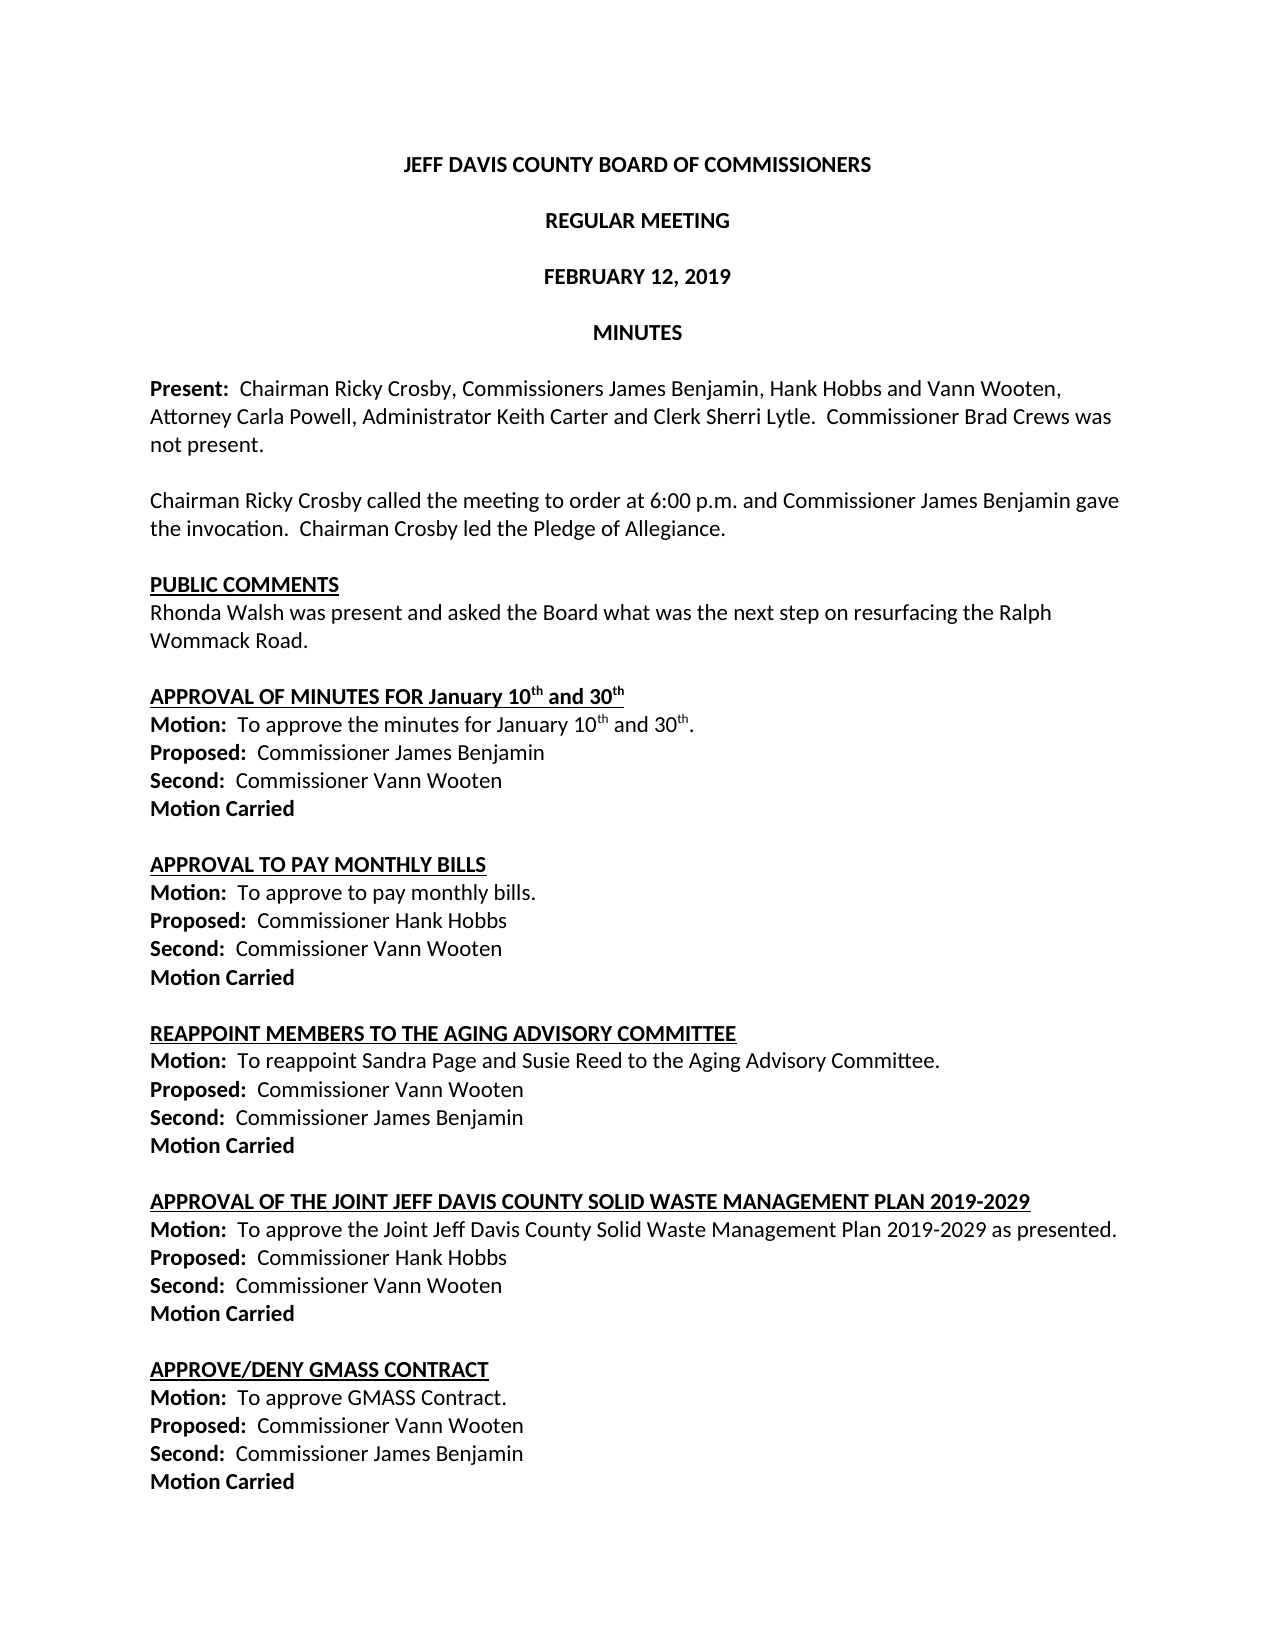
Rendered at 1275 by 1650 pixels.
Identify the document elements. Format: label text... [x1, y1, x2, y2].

text Motion Carried [150, 1131, 1125, 1159]
text Proposed: Commissioner Vann Wooten [150, 1075, 1125, 1103]
text Chairman Ricky Crosby called the meeting to order at 6:00 p.m. and Commissioner James Benjamin gave the invocation. Chairman Crosby led the Pledge of Allegiance. [150, 486, 1125, 542]
text Motion: To approve the Joint Jeff Davis County Solid Waste Management Plan 2019-2029 as presented. [150, 1215, 1125, 1243]
text Proposed: Commissioner Hank Hobbs [150, 907, 1125, 934]
text JEFF DAVIS COUNTY BOARD OF COMMISSIONERS [150, 150, 1125, 178]
text Motion: To approve the minutes for January 10th and 30th. [150, 710, 1125, 738]
text FEBRUARY 12, 2019 [150, 262, 1125, 290]
text Motion Carried [150, 1467, 1125, 1495]
text Rhonda Walsh was present and asked the Board what was the next step on resurfacing the Ralph Wommack Road. [150, 598, 1125, 654]
text Motion Carried [150, 794, 1125, 822]
text Second: Commissioner Vann Wooten [150, 934, 1125, 963]
text Present: Chairman Ricky Crosby, Commissioners James Benjamin, Hank Hobbs and Vann Wooten, Attorney Carla Powell, Administrator Keith Carter and Clerk Sherri Lytle. Commissioner Brad Crews was not present. [150, 374, 1125, 458]
text MINUTES [150, 318, 1125, 346]
text Second: Commissioner James Benjamin [150, 1439, 1125, 1467]
text Second: Commissioner Vann Wooten [150, 1271, 1125, 1299]
text REAPPOINT MEMBERS TO THE AGING ADVISORY COMMITTEE [150, 1019, 1125, 1047]
text APPROVE/DENY GMASS CONTRACT [150, 1355, 1125, 1383]
text REGULAR MEETING [150, 206, 1125, 234]
text PUBLIC COMMENTS [150, 570, 1125, 598]
text Motion Carried [150, 963, 1125, 991]
text Proposed: Commissioner Hank Hobbs [150, 1243, 1125, 1271]
text Motion: To reappoint Sandra Page and Susie Reed to the Aging Advisory Committee. [150, 1047, 1125, 1075]
text Proposed: Commissioner James Benjamin [150, 738, 1125, 766]
text APPROVAL OF THE JOINT JEFF DAVIS COUNTY SOLID WASTE MANAGEMENT PLAN 2019-2029 [150, 1187, 1125, 1215]
text Second: Commissioner Vann Wooten [150, 766, 1125, 794]
text Motion: To approve to pay monthly bills. [150, 878, 1125, 907]
text APPROVAL TO PAY MONTHLY BILLS [150, 851, 1125, 878]
text Motion: To approve GMASS Contract. [150, 1383, 1125, 1411]
text Proposed: Commissioner Vann Wooten [150, 1411, 1125, 1439]
text Second: Commissioner James Benjamin [150, 1103, 1125, 1131]
text APPROVAL OF MINUTES FOR January 10th and 30th [150, 682, 1125, 710]
text Motion Carried [150, 1299, 1125, 1327]
